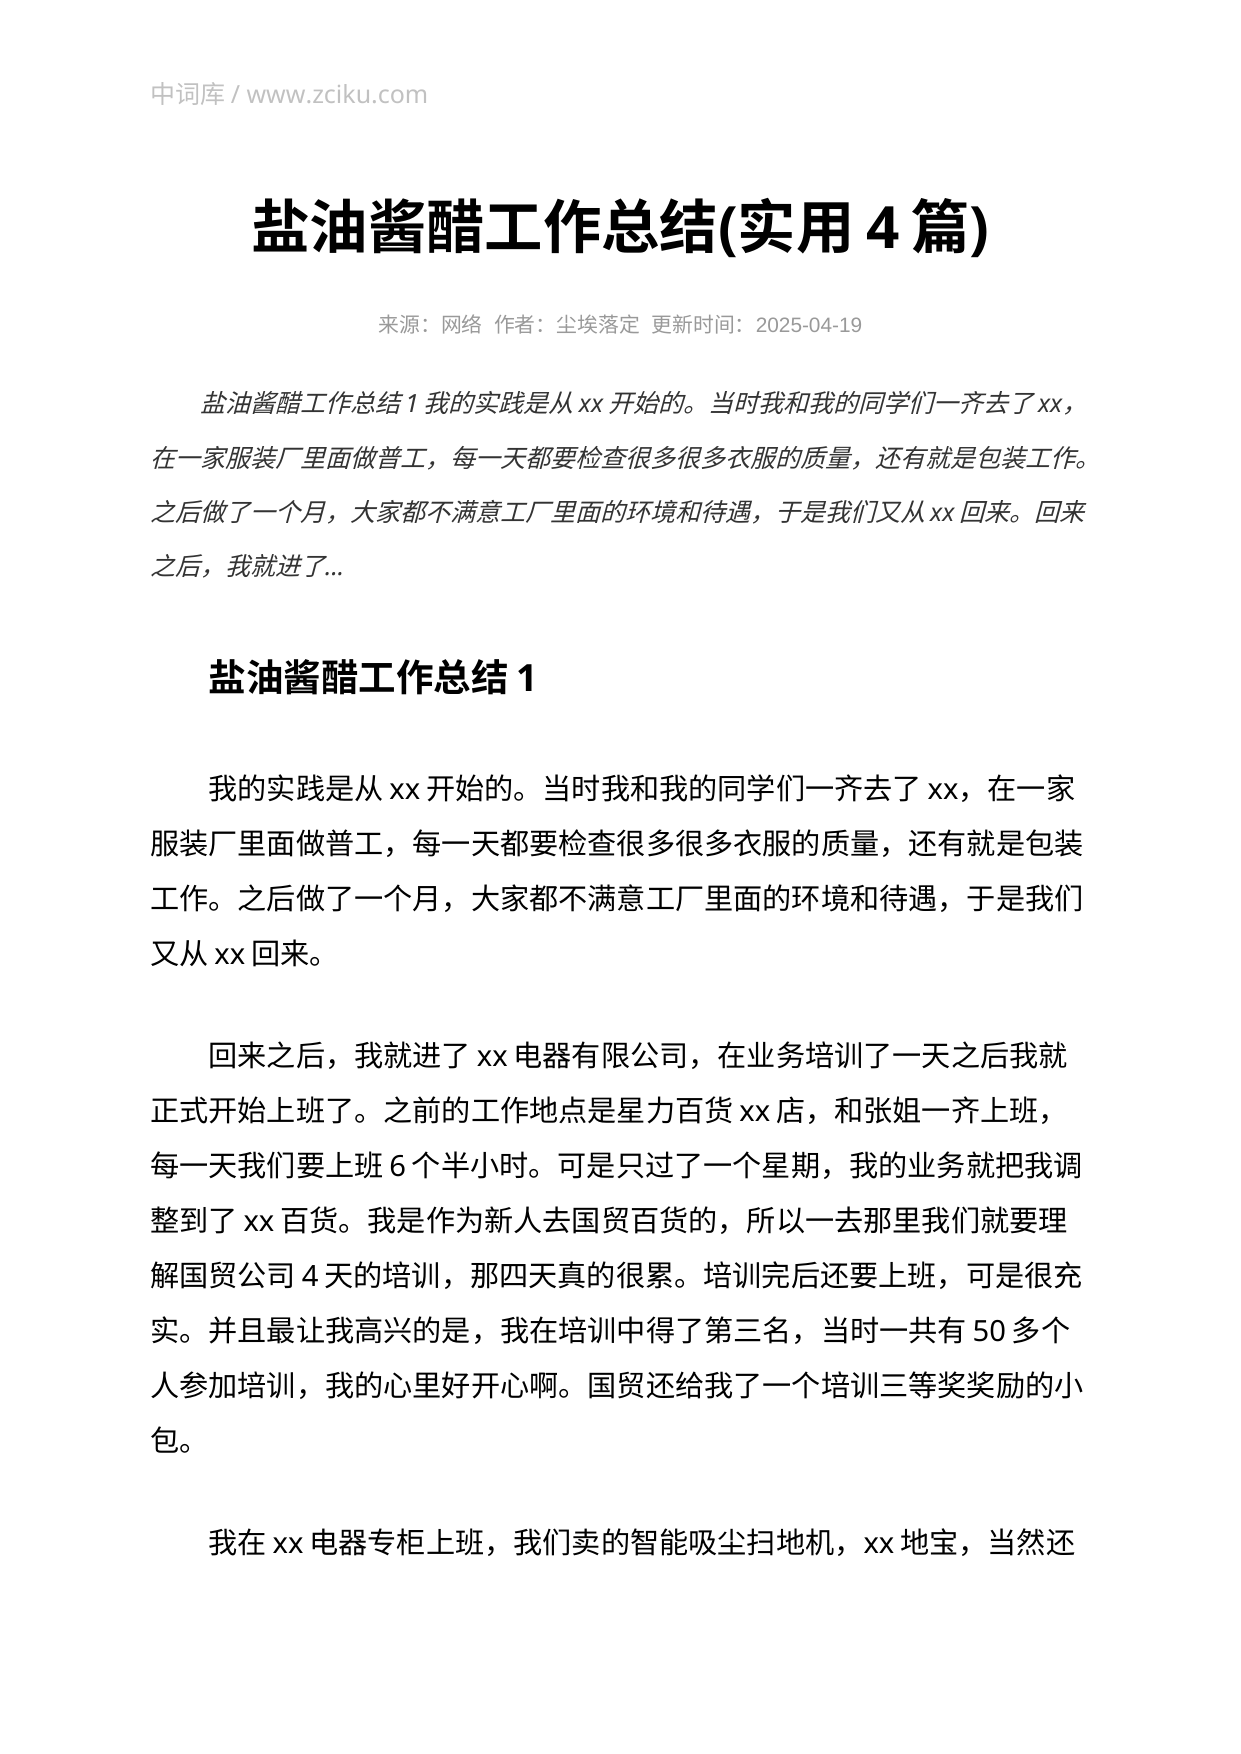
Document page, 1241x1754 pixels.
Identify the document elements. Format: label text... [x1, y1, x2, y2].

text 回来之后，我就进了xx电器有限公司，在业务培训了一天之后我就正式开始上班了。之前的工作地点是星力百货xx店，和张姐一齐上班，每一天我们要上班6个半小时。可是只过了一个星期，我的业务就把我调整到了xx百货。我是作为新人去国贸百货的，所以一去那里我们就要理解国贸公司4天的培训，那四天真的很累。培训完后还要上班，可是很充实。并且最让我高兴的是，我在培训中得了第三名，当时一共有50多个人参加培训，我的心里好开心啊。国贸还给我了一个培训三等奖奖励的小包。 [150, 1032, 1090, 1460]
subtitle 盐油酱醋工作总结(实用4篇) [150, 181, 1090, 266]
text 盐油酱醋工作总结1我的实践是从xx开始的。当时我和我的同学们一齐去了xx，在一家服装厂里面做普工，每一天都要检查很多很多衣服的质量，还有就是包装工作。之后做了一个月，大家都不满意工厂里面的环境和待遇，于是我们又从xx回来。回来之后，我就进了... [150, 384, 1090, 583]
text 我的实践是从xx开始的。当时我和我的同学们一齐去了xx，在一家服装厂里面做普工，每一天都要检查很多很多衣服的质量，还有就是包装工作。之后做了一个月，大家都不满意工厂里面的环境和待遇，于是我们又从xx回来。 [150, 766, 1090, 973]
text 来源：网络 作者：尘埃落定 更新时间：2025-04-19 [150, 313, 1090, 337]
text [150, 1519, 1090, 1562]
text 盐油酱醋工作总结1 [150, 648, 1090, 703]
